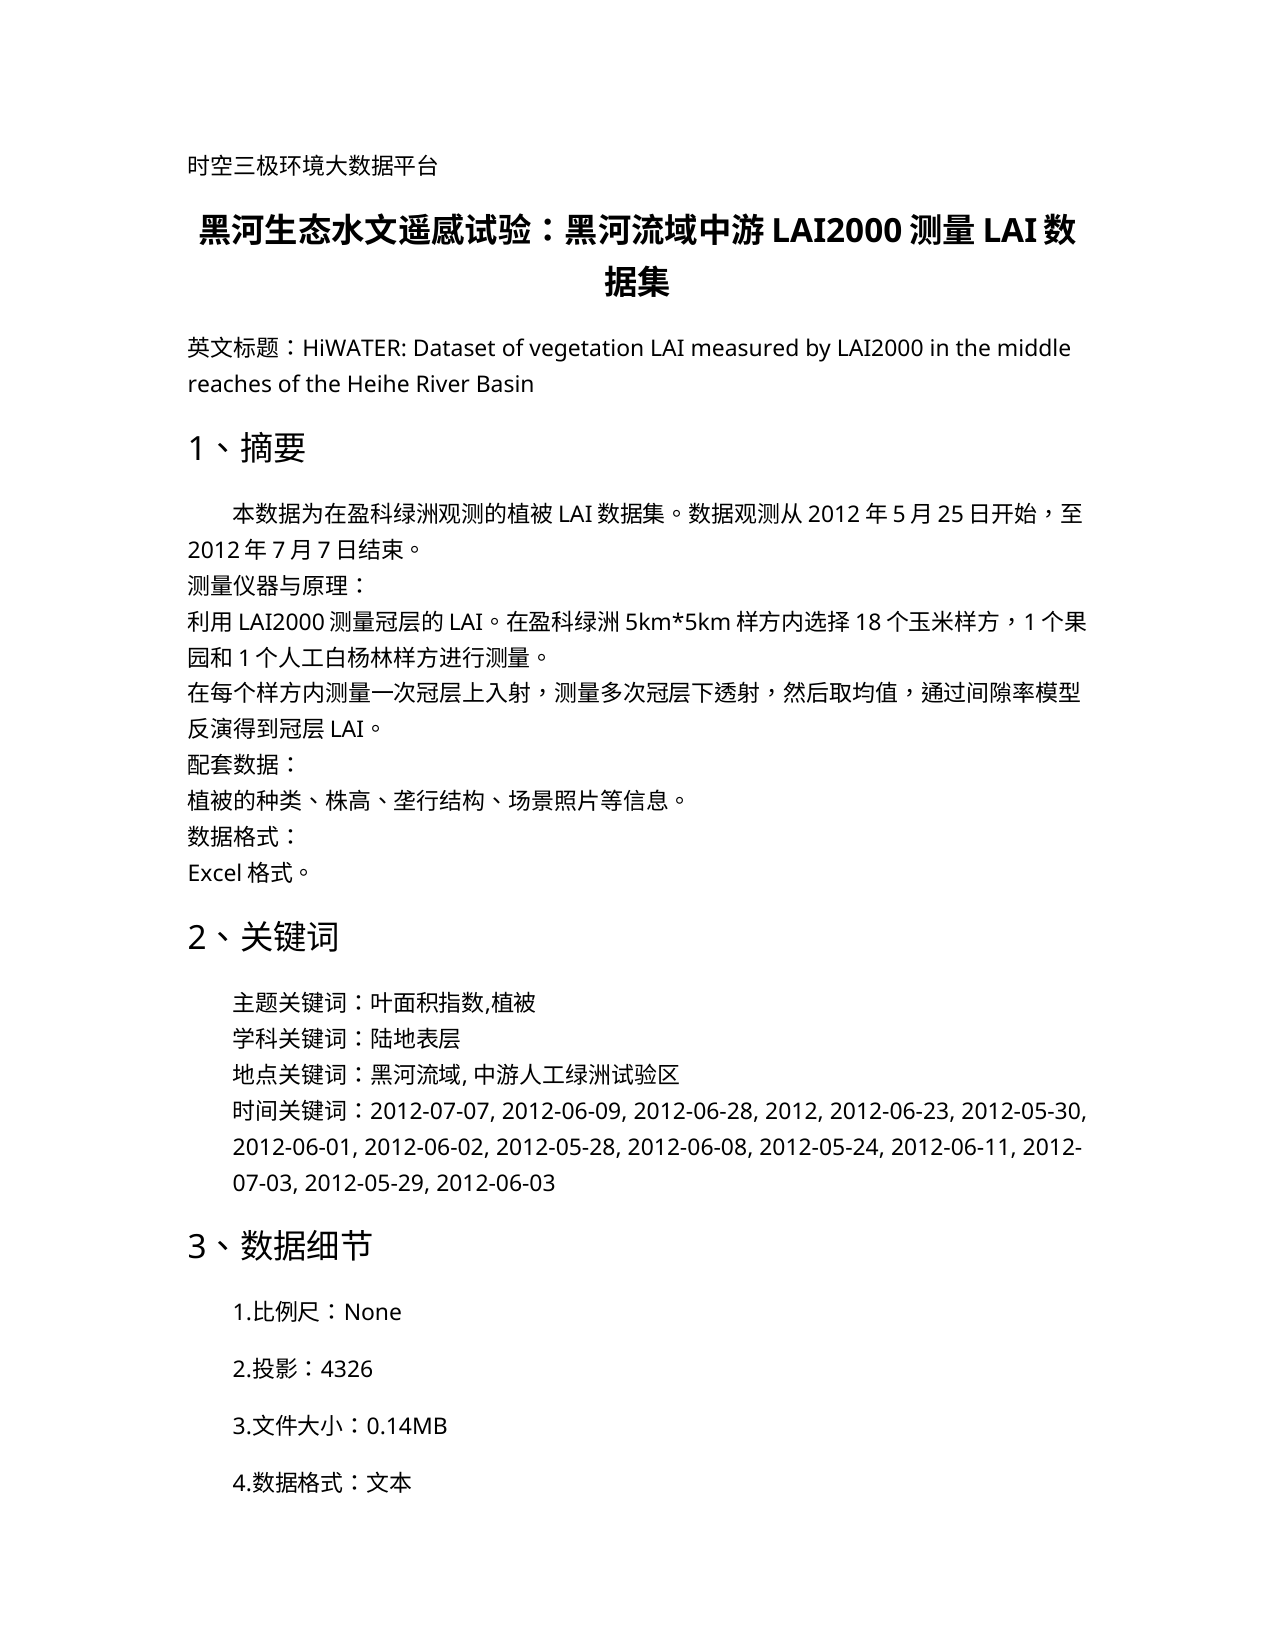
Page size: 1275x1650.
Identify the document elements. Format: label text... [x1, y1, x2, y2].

text 2、关键词 [187, 914, 1087, 959]
text 1.比例尺：None [232, 1296, 1087, 1328]
text 3、数据细节 [187, 1223, 1087, 1269]
text 本数据为在盈科绿洲观测的植被LAI数据集。数据观测从2012年5月25日开始，至2012年7月7日结束。 测量仪器与原理： 利用LAI2000测量冠层的LAI。在盈科绿洲5km*5km样方内选择18个玉米样方，1个果园和1个人工白杨林样方进行测量。 在每个样方内测量一次冠层上入射，测量多次冠层下透射，然后取均值，通过间隙率模型反演得到冠层LAI。 配套数据： 植被的种类、株高、垄行结构、场景照片等信息。 数据格式： Excel格式。 [187, 498, 1087, 888]
text 英文标题：HiWATER: Dataset of vegetation LAI measured by LAI2000 in the middle reaches of the Heihe River Basin [187, 332, 1087, 399]
text 时空三极环境大数据平台 [187, 150, 1087, 181]
text 1、摘要 [187, 425, 1087, 470]
text 黑河生态水文遥感试验：黑河流域中游LAI2000测量LAI数据集 [187, 207, 1087, 304]
text 主题关键词：叶面积指数,植被 学科关键词：陆地表层 地点关键词：黑河流域, 中游人工绿洲试验区 时间关键词：2012-07-07, 2012-06-09, 2012-06-28, 2012, 2012-06-23, 2012-05-30, 2012-06-01, 2012-06-02, 2012-05-28, 2012-06-08, 2012-05-24, 2012-06-11, 2012-07-03, 2012-05-29, 2012-06-03 [232, 987, 1087, 1198]
text 4.数据格式：文本 [232, 1467, 1087, 1498]
text 3.文件大小：0.14MB [232, 1410, 1087, 1441]
text 2.投影：4326 [232, 1353, 1087, 1384]
